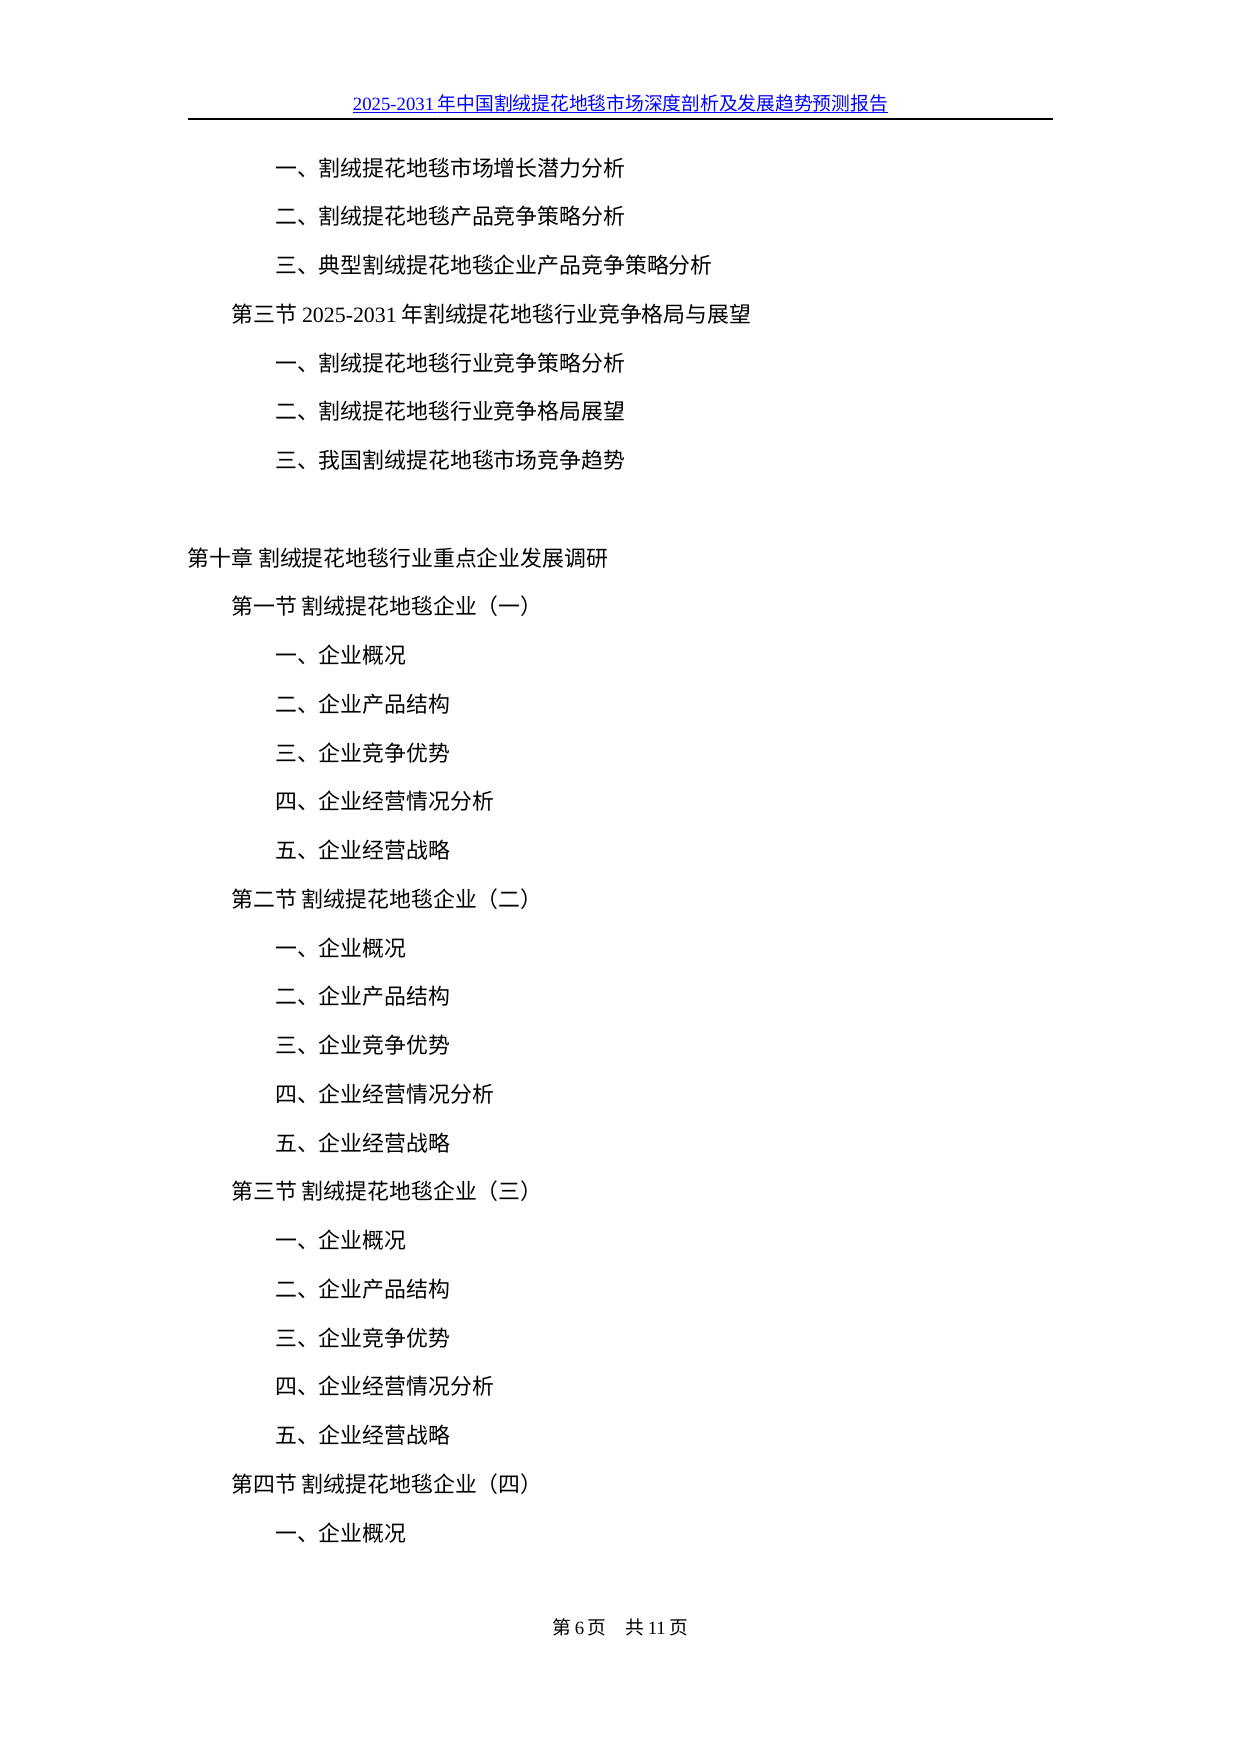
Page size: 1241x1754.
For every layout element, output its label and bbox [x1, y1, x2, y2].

text [187, 150, 1053, 1548]
